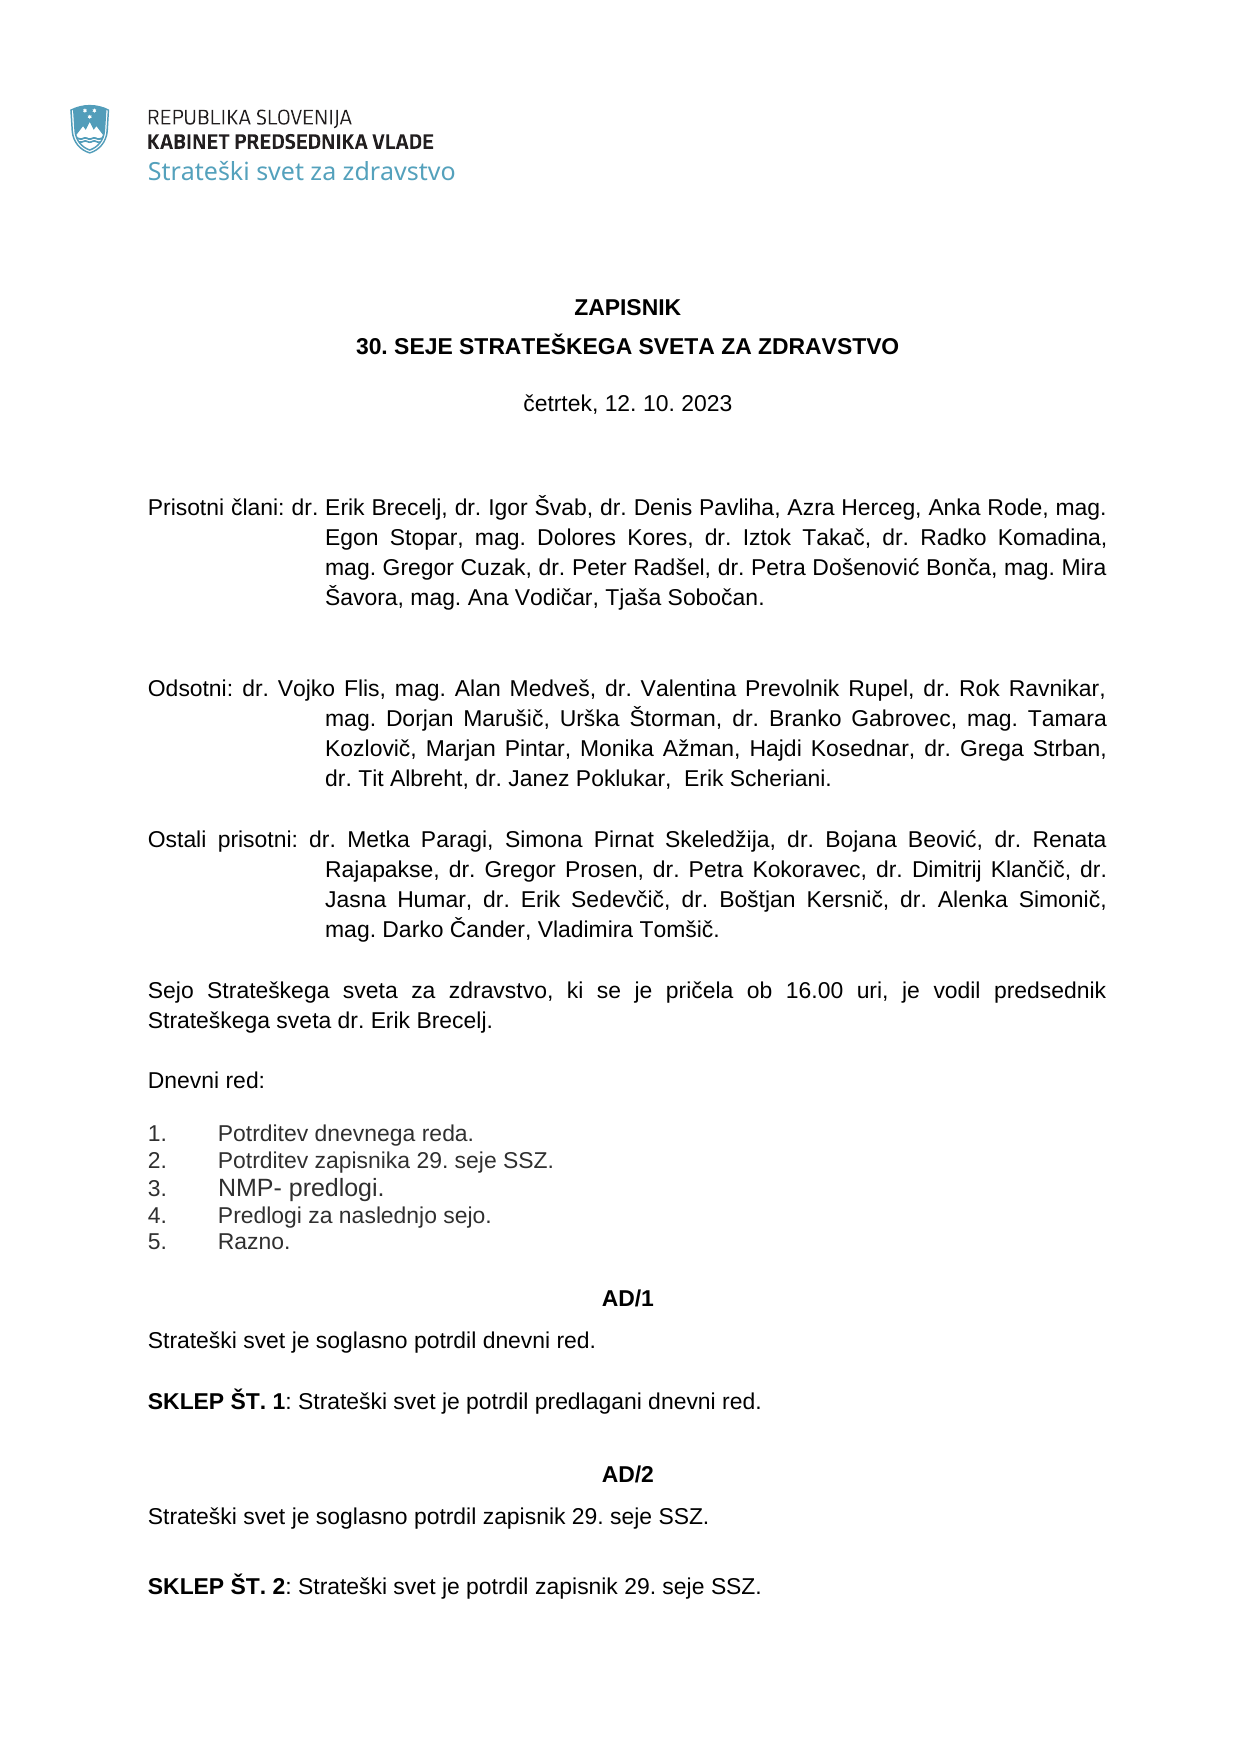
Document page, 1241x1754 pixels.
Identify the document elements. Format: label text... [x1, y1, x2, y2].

text 1. Potrditev dnevnega reda. 2. Potrditev zapisnika 29. seje SSZ. 3. NMP- predlogi. [148, 1120, 1107, 1202]
text Strateški svet je soglasno potrdil dnevni red. [148, 1327, 1107, 1354]
text Ostali prisotni: dr. Metka Paragi, Simona Pirnat Skeledžija, dr. Bojana Beović, dr. Renata Rajapakse, dr. Gregor Prosen, dr. Petra Kokoravec, dr. Dimitrij Klančič, dr. Jasna Humar, dr. Erik Sedevčič, dr. Boštjan Kersnič, dr. Alenka Simonič, mag. Darko Čander, Vladimira Tomšič. [148, 826, 1107, 943]
text SKLEP ŠT. 1: Strateški svet je potrdil predlagani dnevni red. [148, 1388, 1107, 1414]
text AD/2 [148, 1461, 1107, 1487]
text Strateški svet je soglasno potrdil zapisnik 29. seje SSZ. [148, 1503, 1107, 1557]
text 4. Predlogi za naslednjo sejo. 5. Razno. [148, 1202, 1107, 1254]
text 30. SEJE STRATEŠKEGA SVETA ZA ZDRAVSTVO [148, 333, 1107, 359]
text AD/1 [148, 1284, 1107, 1311]
text Dnevni red: [148, 1067, 1107, 1094]
text Sejo Strateškega sveta za zdravstvo, ki se je pričela ob 16.00 uri, je vodil predsednik Strateškega sveta dr. Erik Brecelj. [148, 977, 1107, 1033]
text SKLEP ŠT. 2: Strateški svet je potrdil zapisnik 29. seje SSZ. [148, 1573, 1107, 1599]
text ZAPISNIK [148, 293, 1107, 320]
text Prisotni člani: dr. Erik Brecelj, dr. Igor Švab, dr. Denis Pavliha, Azra Herceg, Anka Rode, mag. Egon Stopar, mag. Dolores Kores, dr. Iztok Takač, dr. Radko Komadina, mag. Gregor Cuzak, dr. Peter Radšel, dr. Petra Došenović Bonča, mag. Mira Šavora, mag. Ana Vodičar, Tjaša Sobočan. [148, 493, 1107, 611]
text četrtek, 12. 10. 2023 [148, 389, 1107, 416]
text Odsotni: dr. Vojko Flis, mag. Alan Medveš, dr. Valentina Prevolnik Rupel, dr. Rok Ravnikar, mag. Dorjan Marušič, Urška Štorman, dr. Branko Gabrovec, mag. Tamara Kozlovič, Marjan Pintar, Monika Ažman, Hajdi Kosednar, dr. Grega Strban, dr. Tit Albreht, dr. Janez Poklukar, Erik Scheriani. [148, 675, 1107, 792]
